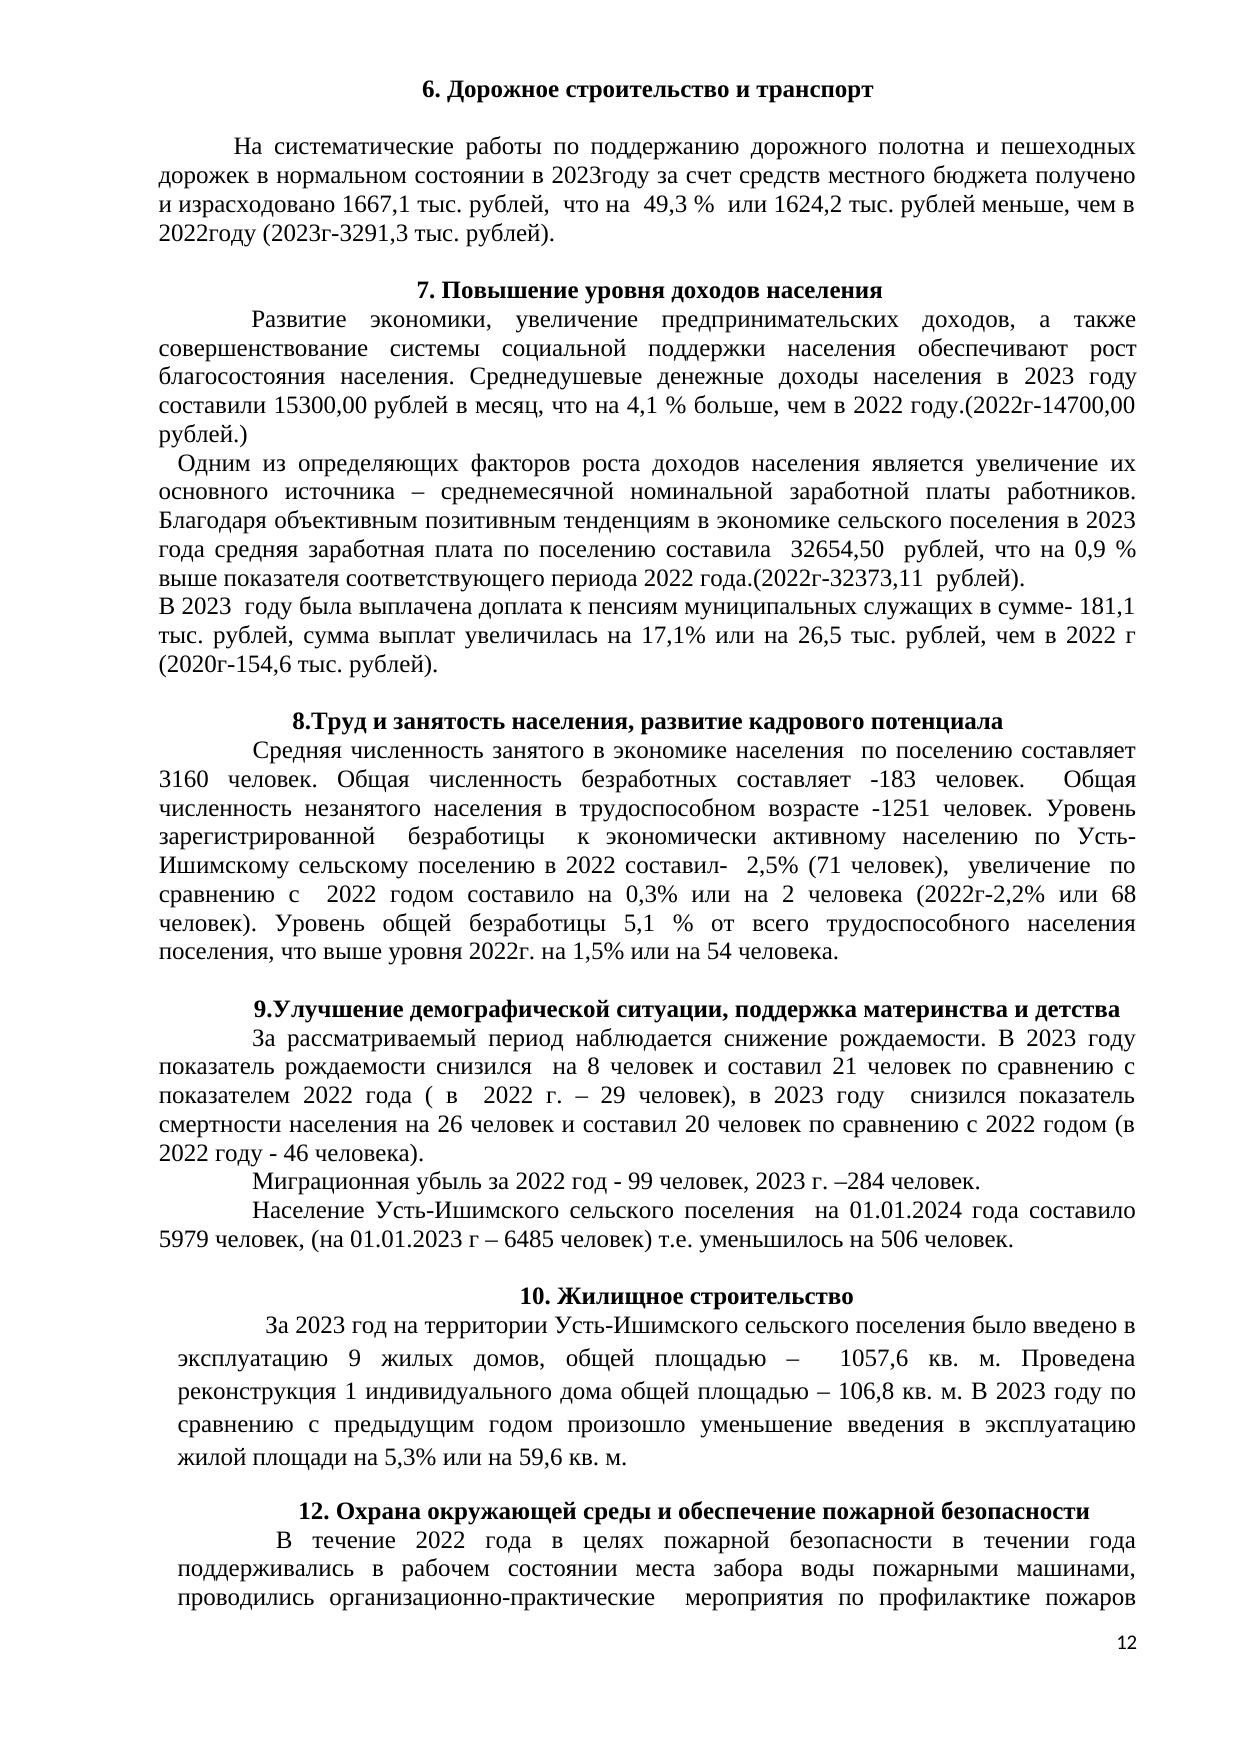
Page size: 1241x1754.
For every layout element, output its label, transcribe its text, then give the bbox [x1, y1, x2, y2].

text Средняя численность занятого в экономике населения по поселению составляет 3160 человек. Общая численность безработных составляет -183 человек. Общая численность незанятого населения в трудоспособном возрасте -1251 человек. Уровень зарегистрированной безработицы к экономически активному населению по Усть-Ишимскому сельскому поселению в 2022 составил- 2,5% (71 человек), увеличение по сравнению с 2022 годом составило на 0,3% или на 2 человека (2022г-2,2% или 68 человек). Уровень общей безработицы 5,1 % от всего трудоспособного населения поселения, что выше уровня 2022г. на 1,5% или на 54 человека. [158, 735, 1137, 965]
text 7. Повышение уровня доходов населения [162, 275, 1137, 304]
text За рассматриваемый период наблюдается снижение рождаемости. В 2023 году показатель рождаемости снизился на 8 человек и составил 21 человек по сравнению с показателем 2022 года ( в 2022 г. – 29 человек), в 2023 году снизился показатель смертности населения на 26 человек и составил 20 человек по сравнению с 2022 годом (в 2022 году - 46 человека). [158, 1023, 1137, 1166]
text 12. Охрана окружающей среды и обеспечение пожарной безопасности [162, 1496, 1137, 1525]
text За 2023 год на территории Усть-Ишимского сельского поселения было введено в эксплуатацию 9 жилых домов, общей площадью – 1057,6 кв. м. Проведена реконструкция 1 индивидуального дома общей площадью – 106,8 кв. м. В 2023 году по сравнению с предыдущим годом произошло уменьшение введения в эксплуатацию жилой площади на 5,3% или на 59,6 кв. м. [177, 1310, 1137, 1471]
text В 2023 году была выплачена доплата к пенсиям муниципальных служащих в сумме- 181,1 тыс. рублей, сумма выплат увеличилась на 17,1% или на 26,5 тыс. рублей, чем в 2022 г (2020г-154,6 тыс. рублей). [121, 591, 1137, 678]
text На систематические работы по поддержанию дорожного полотна и пешеходных дорожек в нормальном состоянии в 2023году за счет средств местного бюджета получено и израсходовано 1667,1 тыс. рублей, что на 49,3 % или 1624,2 тыс. рублей меньше, чем в 2022году (2023г-3291,3 тыс. рублей). [158, 131, 1137, 246]
text Одним из определяющих факторов роста доходов населения является увеличение их основного источника – среднемесячной номинальной заработной платы работников. Благодаря объективным позитивным тенденциям в экономике сельского поселения в 2023 года средняя заработная плата по поселению составила 32654,50 рублей, что на 0,9 % выше показателя соответствующего периода 2022 года.(2022г-32373,11 рублей). [121, 448, 1137, 591]
text Миграционная убыль за 2022 год - 99 человек, 2023 г. –284 человек. [158, 1166, 1137, 1195]
text Население Усть-Ишимского сельского поселения на 01.01.2024 года составило 5979 человек, (на 01.01.2023 г – 6485 человек) т.е. уменьшилось на 506 человек. [158, 1195, 1137, 1253]
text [177, 1525, 1137, 1611]
text Развитие экономики, увеличение предпринимательских доходов, а также совершенствование системы социальной поддержки населения обеспечивают рост благосостояния населения. Среднедушевые денежные доходы населения в 2023 году составили 15300,00 рублей в месяц, что на 4,1 % больше, чем в 2022 году.(2022г-14700,00 рублей.) [158, 304, 1137, 448]
text 10. Жилищное строительство [162, 1281, 1137, 1310]
text 9.Улучшение демографической ситуации, поддержка материнства и детства [162, 994, 1137, 1023]
text 6. Дорожное строительство и транспорт [158, 74, 1137, 103]
text 8.Труд и занятость населения, развитие кадрового потенциала [158, 706, 1137, 735]
